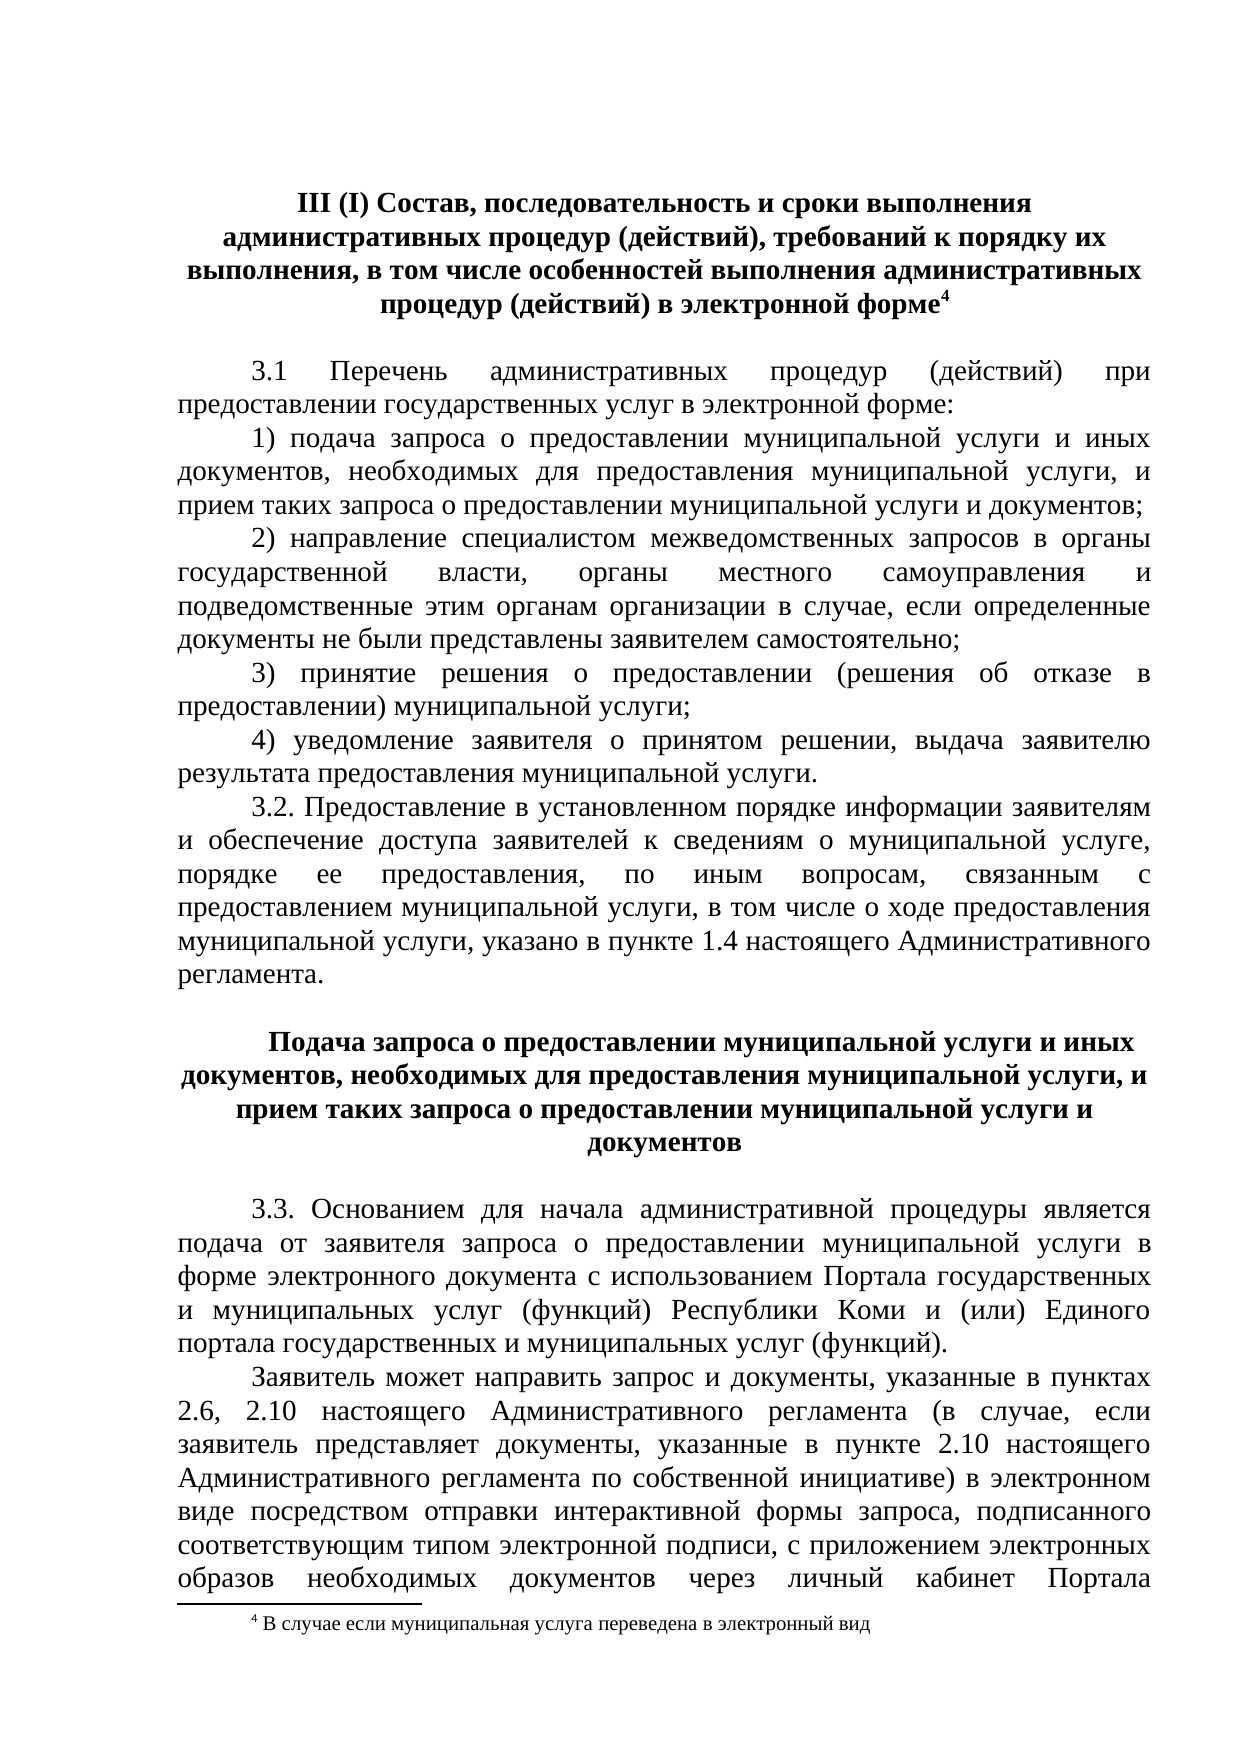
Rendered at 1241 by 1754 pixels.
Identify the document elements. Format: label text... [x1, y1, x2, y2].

text 3.2. Предоставление в установленном порядке информации заявителям и обеспечение доступа заявителей к сведениям о муниципальной услуге, порядке ее предоставления, по иным вопросам, связанным с предоставлением муниципальной услуги, в том числе о ходе предоставления муниципальной услуги, указано в пункте 1.4 настоящего Административного регламента. [177, 789, 1152, 990]
text 2) направление специалистом межведомственных запросов в органы государственной власти, органы местного самоуправления и подведомственные этим органам организации в случае, если определенные документы не были представлены заявителем самостоятельно; [177, 521, 1152, 655]
text 1) подача запроса о предоставлении муниципальной услуги и иных документов, необходимых для предоставления муниципальной услуги, и прием таких запроса о предоставлении муниципальной услуги и документов; [177, 420, 1152, 521]
text 3.1 Перечень административных процедур (действий) при предоставлении государственных услуг в электронной форме: [177, 353, 1152, 420]
text 4) уведомление заявителя о принятом решении, выдача заявителю результата предоставления муниципальной услуги. [177, 722, 1152, 789]
text III (I) Состав, последовательность и сроки выполнения административных процедур (действий), требований к порядку их выполнения, в том числе особенностей выполнения административных процедур (действий) в электронной форме [177, 185, 1152, 319]
text 3.3. Основанием для начала административной процедуры является подача от заявителя запроса о предоставлении муниципальной услуги в форме электронного документа с использованием Портала государственных и муниципальных услуг (функций) Республики Коми и (или) Единого портала государственных и муниципальных услуг (функций). [177, 1191, 1152, 1359]
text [177, 1359, 1152, 1594]
text Подача запроса о предоставлении муниципальной услуги и иных документов, необходимых для предоставления муниципальной услуги, и прием таких запроса о предоставлении муниципальной услуги и документов [177, 1024, 1152, 1158]
text 3) принятие решения о предоставлении (решения об отказе в предоставлении) муниципальной услуги; [177, 655, 1152, 722]
